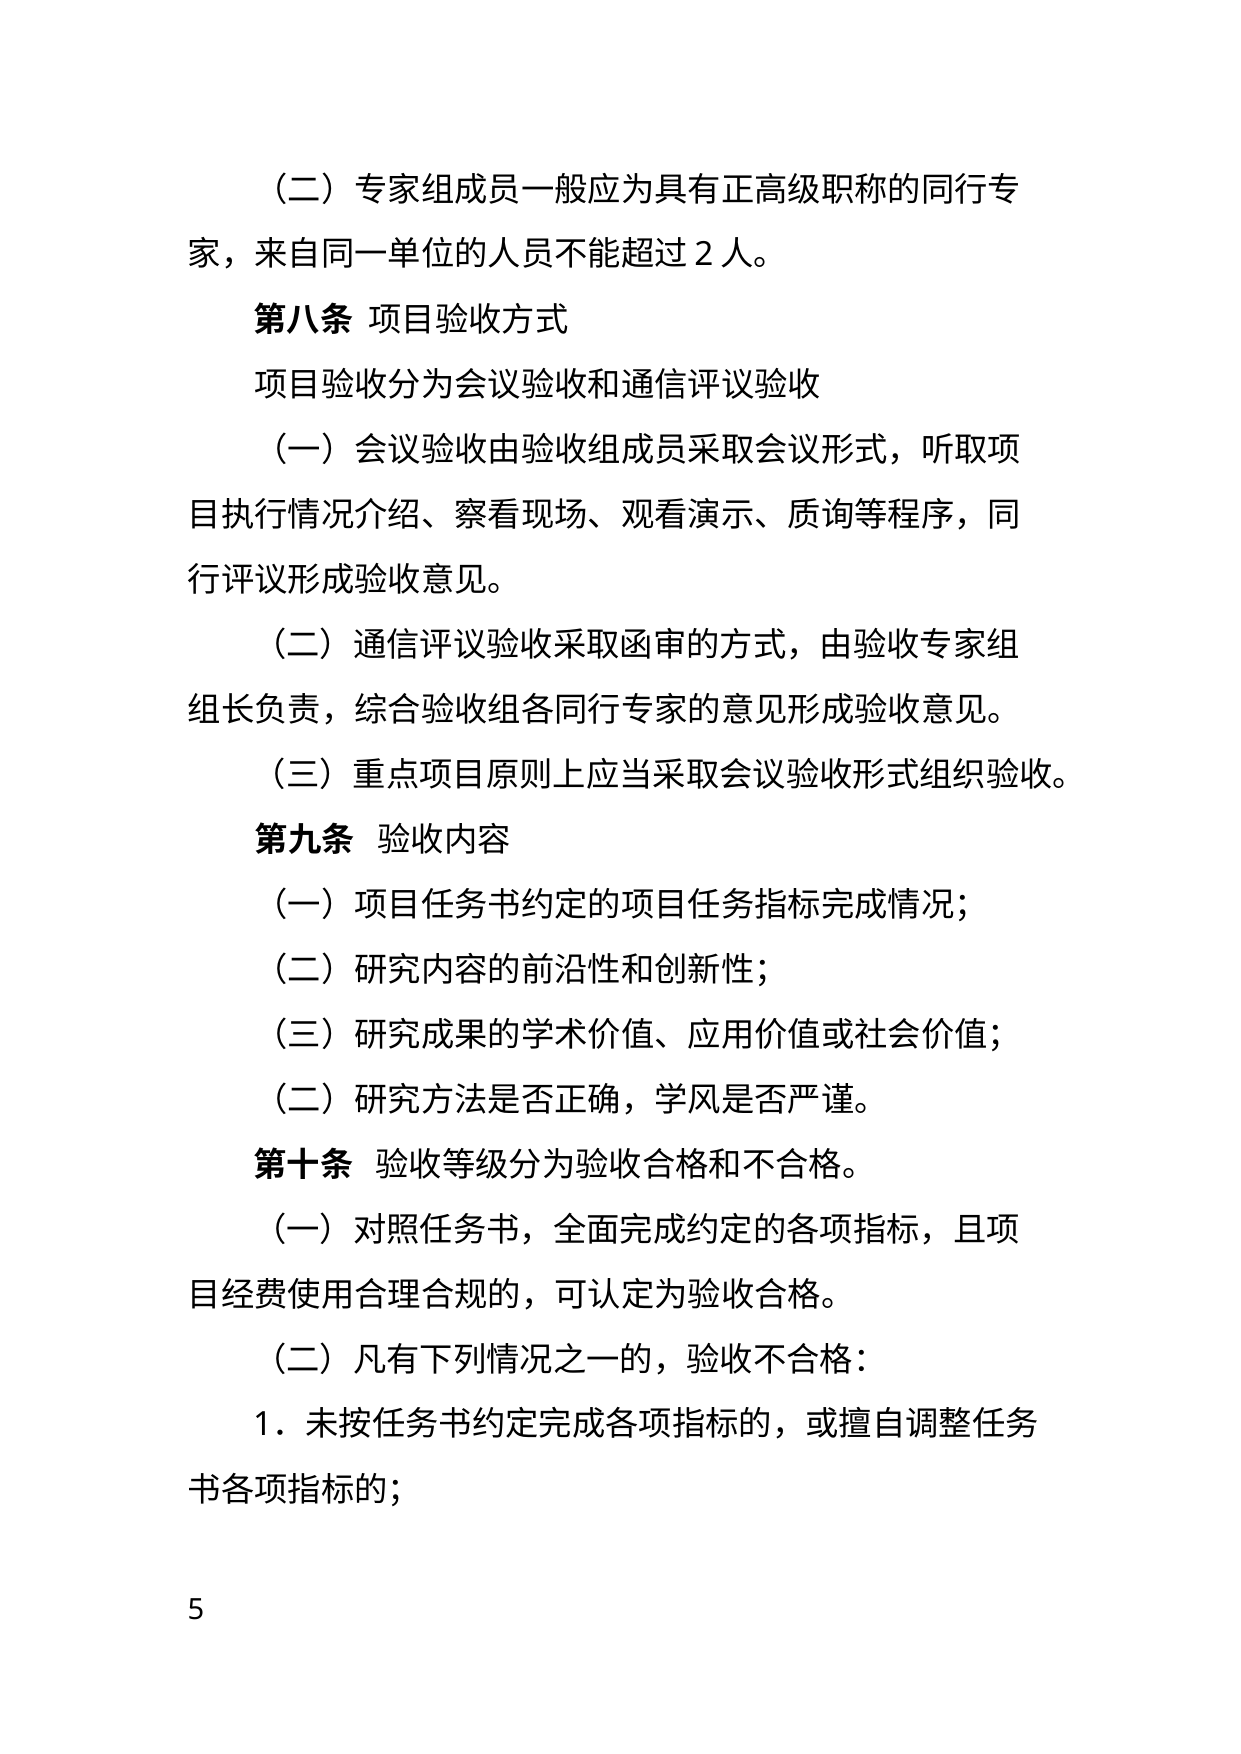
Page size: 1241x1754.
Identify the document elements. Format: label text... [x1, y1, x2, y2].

text （二）通信评议验收采取函审的方式，由验收专家组组长负责，综合验收组各同行专家的意见形成验收意见。 [187, 609, 1053, 739]
text （一）项目任务书约定的项目任务指标完成情况； [187, 869, 1053, 934]
text （三）研究成果的学术价值、应用价值或社会价值； [187, 999, 1053, 1064]
text 项目验收分为会议验收和通信评议验收 [187, 349, 1053, 414]
text （三）重点项目原则上应当采取会议验收形式组织验收。 [252, 739, 1053, 804]
text （二）研究方法是否正确，学风是否严谨。 [187, 1064, 1053, 1129]
text （二）专家组成员一般应为具有正高级职称的同行专家，来自同一单位的人员不能超过2人。 [187, 154, 1053, 284]
text 1．未按任务书约定完成各项指标的，或擅自调整任务书各项指标的； [187, 1389, 1053, 1519]
text （二）凡有下列情况之一的，验收不合格： [187, 1324, 1053, 1389]
text 第九条 验收内容 [187, 804, 1053, 869]
text （一）对照任务书，全面完成约定的各项指标，且项目经费使用合理合规的，可认定为验收合格。 [187, 1194, 1053, 1324]
text 第八条 项目验收方式 [187, 284, 1053, 349]
text （二）研究内容的前沿性和创新性； [187, 934, 1053, 999]
text 第十条 验收等级分为验收合格和不合格。 [187, 1129, 1053, 1194]
text （一）会议验收由验收组成员采取会议形式，听取项目执行情况介绍、察看现场、观看演示、质询等程序，同行评议形成验收意见。 [187, 414, 1053, 609]
